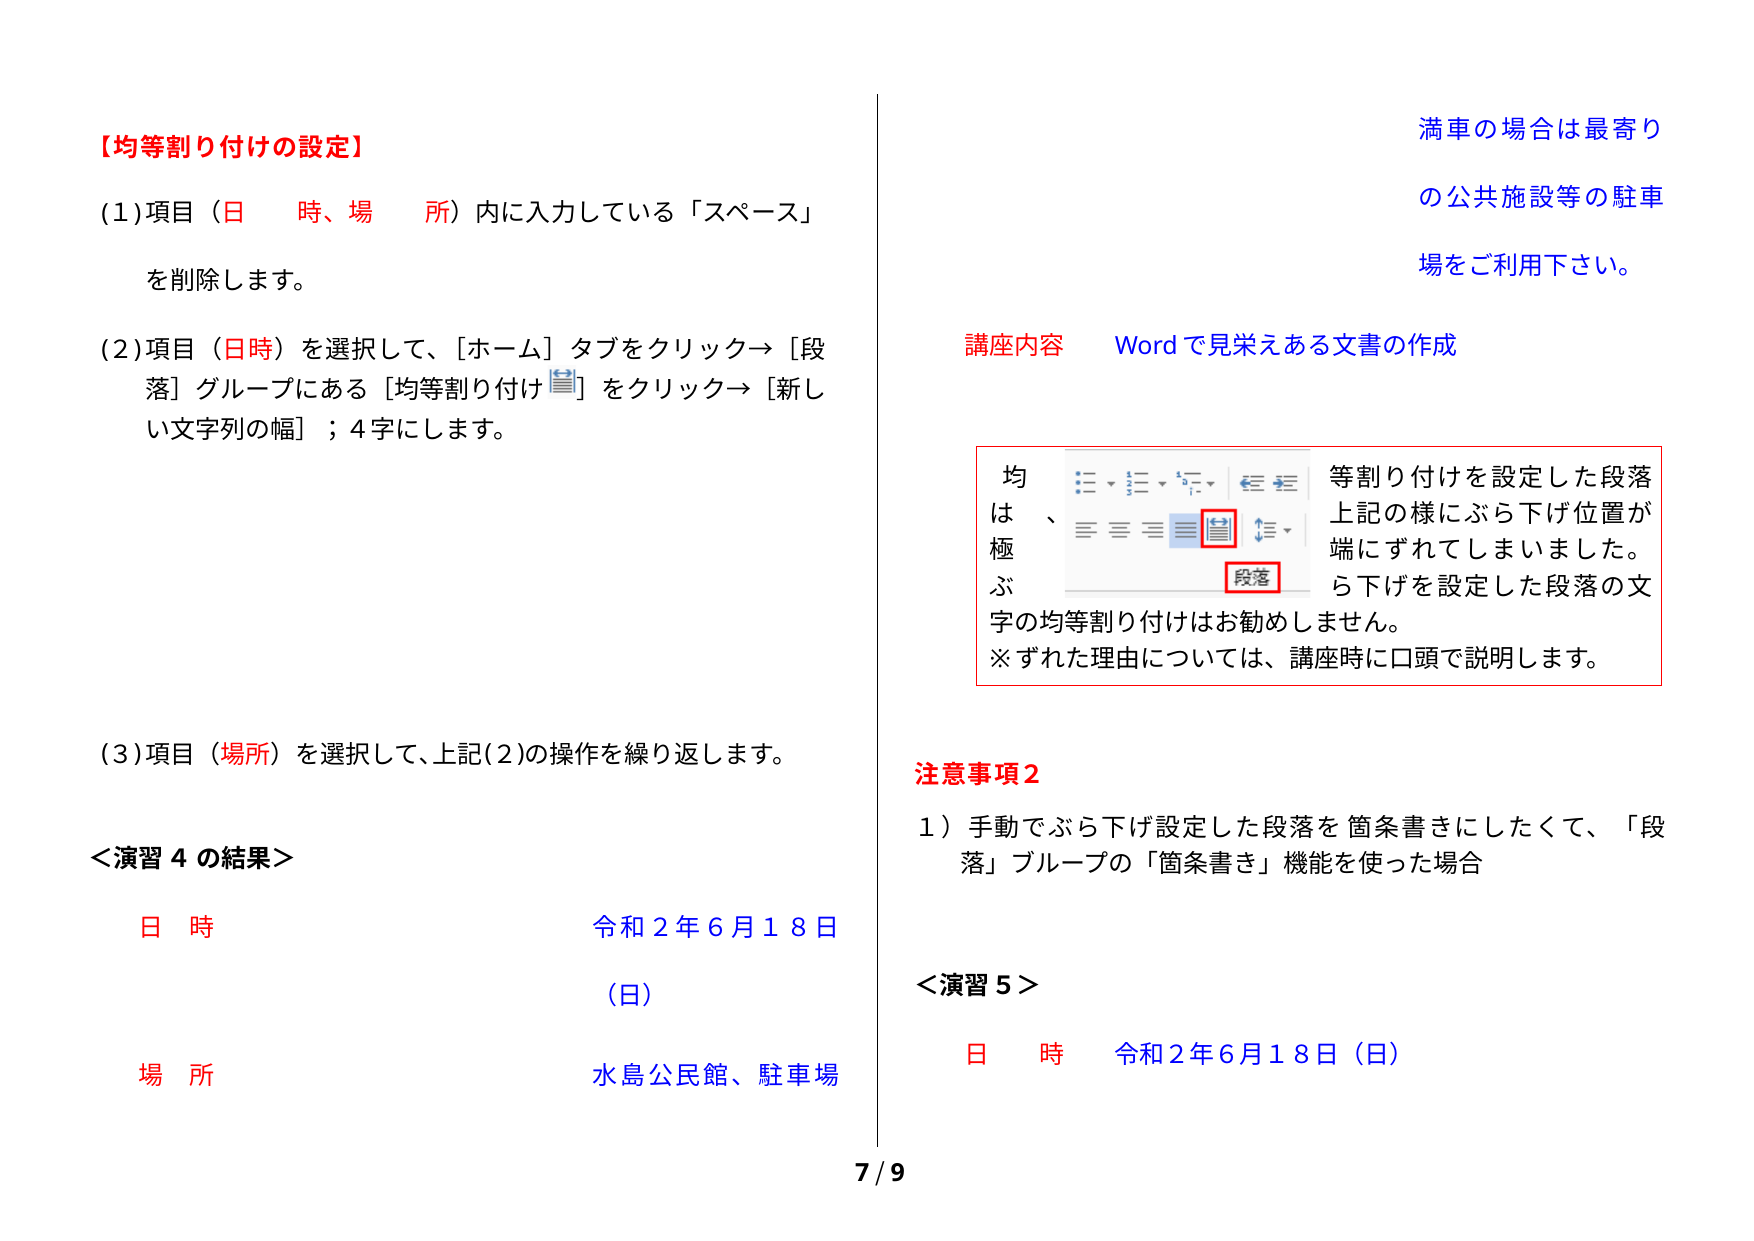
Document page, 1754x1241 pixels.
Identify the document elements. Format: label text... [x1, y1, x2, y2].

text 日 時 令和２年６月１８日（日） [964, 1018, 1665, 1086]
picture [547, 365, 577, 399]
text 注意事項２ [914, 754, 1665, 791]
text (３) 項目（場所）を選択して､上記(２)の操作を繰り返します。 [101, 734, 827, 770]
text 場所 水島公民館、駐車場満車の場合は最寄りの公共施設等の駐車場をご利用下さい。 [964, 94, 1665, 297]
text 均等割り付けを設定した段落は、上記の様にぶら下げ位置が極端にずれてしまいました。ぶら下げを設定した段落の文字の均等割り付けはお勧めしません。 ※ずれた理由については、講座時に口頭で説明します。 [977, 447, 1661, 685]
text ＜演習５＞ [914, 965, 1665, 1001]
text 【均等割り付けの設定】 [89, 128, 839, 164]
text (２) 項目（日時）を選択して､［ホーム］タブをクリック→［段落］グループにある［均等割り付け ］をクリック→［新しい文字列の幅］；４字にします。 [101, 329, 827, 445]
text (１) 項目（日 時、場 所）内に入力している「スペース」を削除します。 [101, 177, 827, 312]
text 講座内容 Wordで見栄えある文書の作成 [964, 310, 1665, 378]
text 場所 水島公民館、駐車場満車の場合は最寄りの公共施設等の駐車場をご利用下さい。 [139, 1040, 839, 1108]
text ＜演習４の結果＞ [89, 838, 839, 874]
picture [1064, 449, 1311, 598]
text 日時 令和２年６月１８日（日） [139, 891, 839, 1027]
text １）手動でぶら下げ設定した段落を箇条書きにしたくて、「段落」ブループの「箇条書き」機能を使った場合 [914, 808, 1665, 880]
